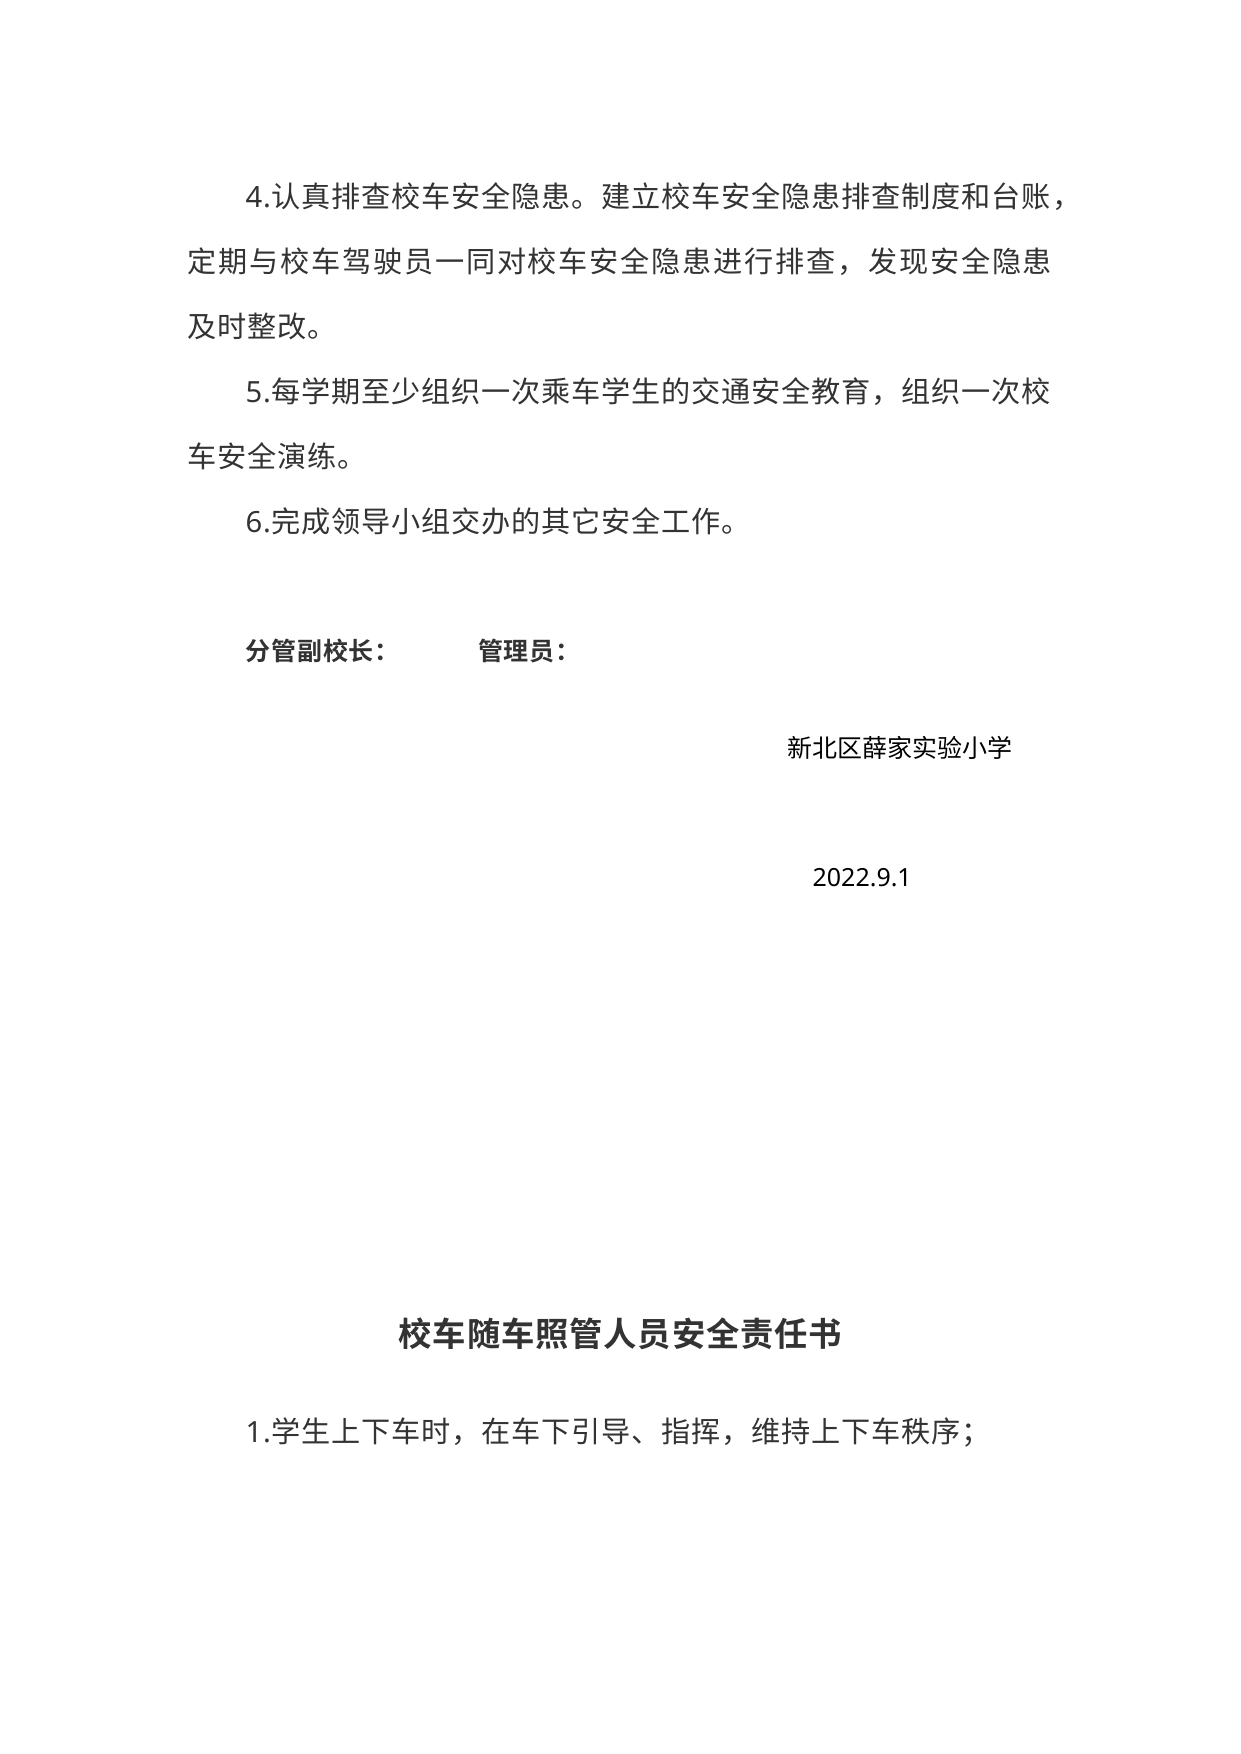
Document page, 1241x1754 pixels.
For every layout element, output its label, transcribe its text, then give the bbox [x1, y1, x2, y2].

text 分管副校长： 管理员： [187, 617, 1053, 682]
text 1.学生上下车时，在车下引导、指挥，维持上下车秩序； [187, 1397, 1053, 1462]
text 校车随车照管人员安全责任书 [187, 1299, 1053, 1364]
text 6.完成领导小组交办的其它安全工作。 [187, 487, 1053, 552]
text 4.认真排查校车安全隐患。建立校车安全隐患排查制度和台账，定期与校车驾驶员一同对校车安全隐患进行排查，发现安全隐患及时整改。 [187, 162, 1053, 357]
text 新北区薛家实验小学 [187, 714, 1053, 779]
text 2022.9.1 [187, 844, 1053, 909]
text 5.每学期至少组织一次乘车学生的交通安全教育，组织一次校车安全演练。 [187, 357, 1053, 487]
